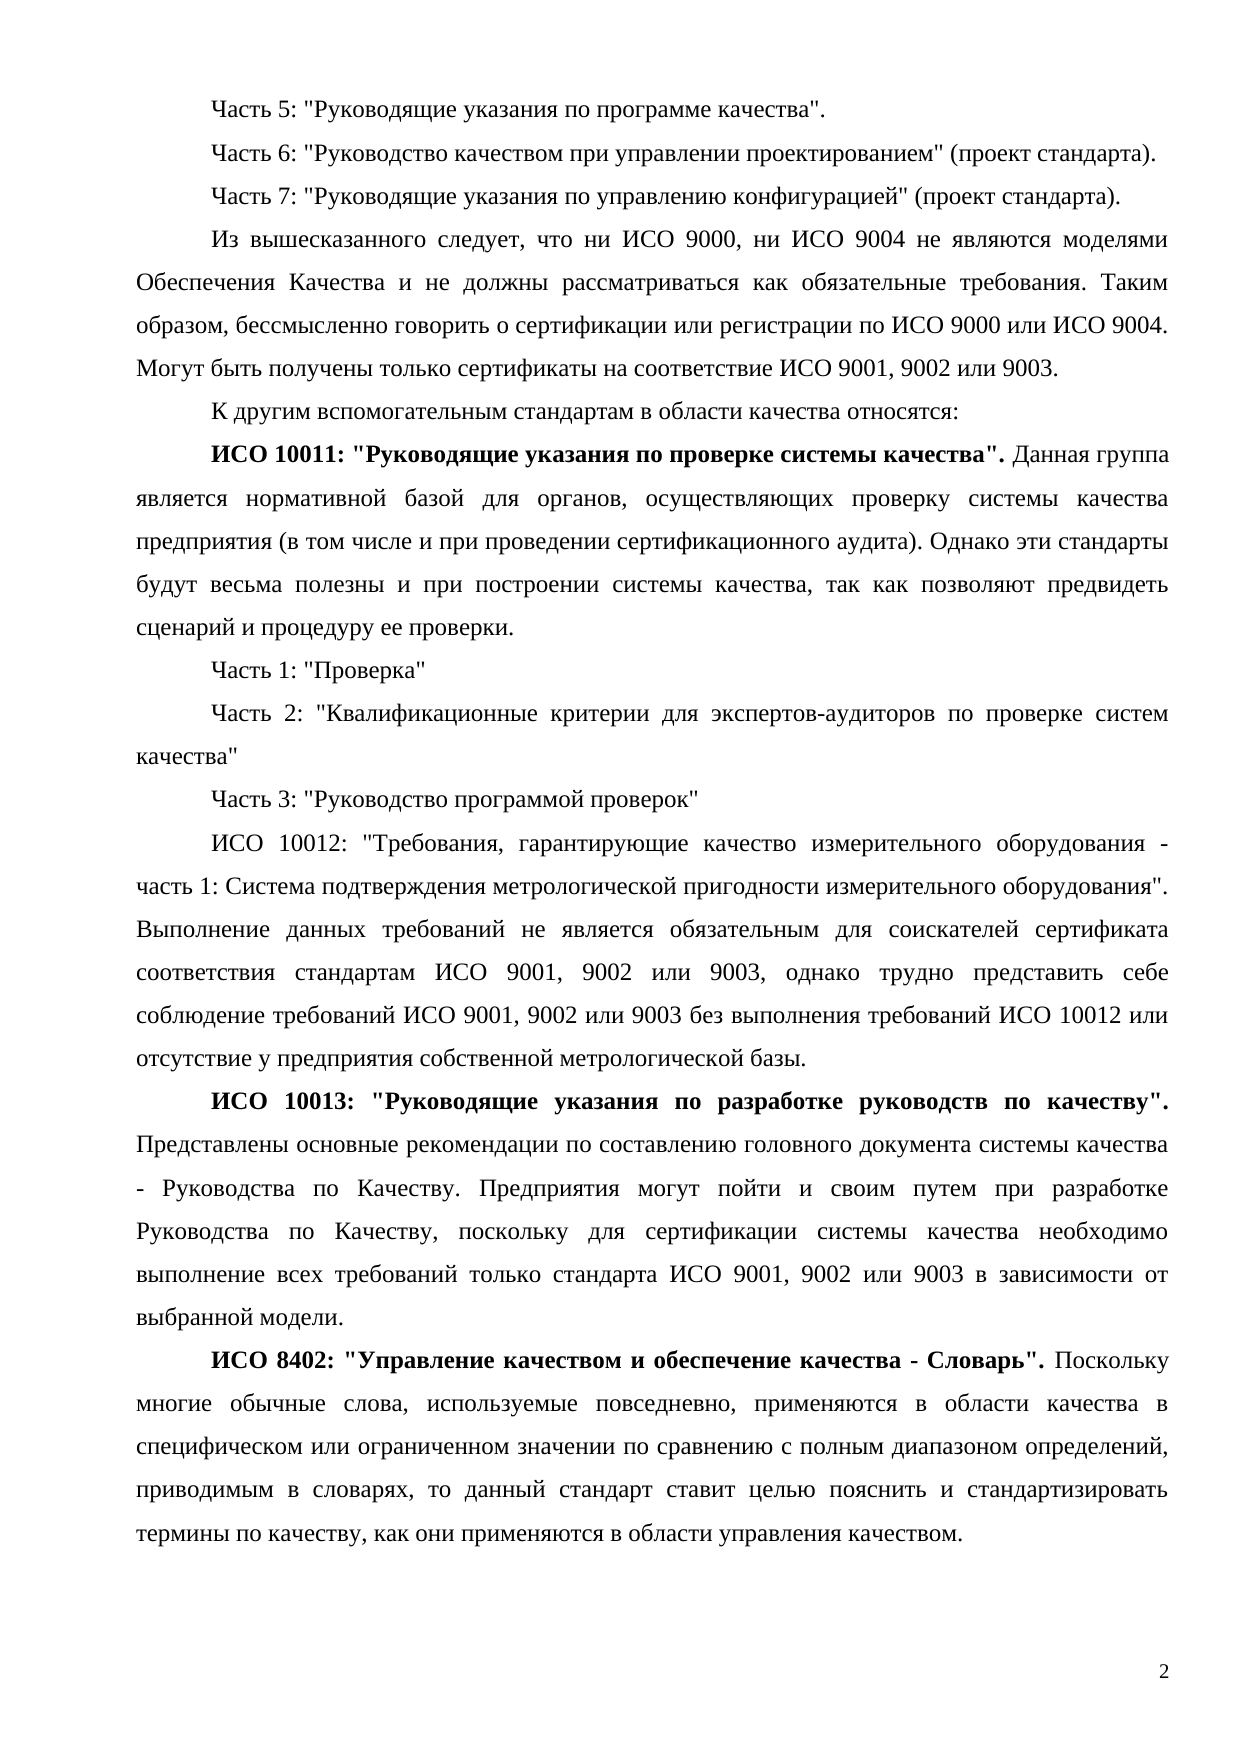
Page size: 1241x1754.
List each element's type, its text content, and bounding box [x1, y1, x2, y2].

text Часть 7: "Руководящие указания по управлению конфигурацией" (проект стандарта). [136, 181, 1169, 209]
text К другим вспомогательным стандартам в области качества относятся: [136, 396, 1169, 425]
text Из вышесказанного следует, что ни ИСО 9000, ни ИСО 9004 не являются моделями Обеспечения Качества и не должны рассматриваться как обязательные требования. Таким образом, бессмысленно говорить о сертификации или регистрации по ИСО 9000 или ИСО 9004. Могут быть получены только сертификаты на соответствие ИСО 9001, 9002 или 9003. [136, 224, 1169, 382]
text ИСО 10013: "Руководящие указания по разработке руководств по качеству". Представлены основные рекомендации по составлению головного документа системы качества - Руководства по Качеству. Предприятия могут пойти и своим путем при разработке Руководства по Качеству, поскольку для сертификации системы качества необходимо выполнение всех требований только стандарта ИСО 9001, 9002 или 9003 в зависимости от выбранной модели. [136, 1086, 1169, 1331]
text Часть 2: "Квалификационные критерии для экспертов-аудиторов по проверке систем качества" [136, 698, 1169, 770]
text Часть 1: "Проверка" [136, 655, 1169, 684]
text ИСО 10012: "Требования, гарантирующие качество измерительного оборудования - часть 1: Система подтверждения метрологической пригодности измерительного оборудования". Выполнение данных требований не является обязательным для соискателей сертификата соответствия стандартам ИСО 9001, 9002 или 9003, однако трудно представить себе соблюдение требований ИСО 9001, 9002 или 9003 без выполнения требований ИСО 10012 или отсутствие у предприятия собственной метрологической базы. [136, 828, 1169, 1072]
text ИСО 10011: "Руководящие указания по проверке системы качества". Данная группа является нормативной базой для органов, осуществляющих проверку системы качества предприятия (в том числе и при проведении сертификационного аудита). Однако эти стандарты будут весьма полезны и при построении системы качества, так как позволяют предвидеть сценарий и процедуру ее проверки. [136, 439, 1169, 641]
text Часть 3: "Руководство программой проверок" [136, 784, 1169, 813]
text ИСО 8402: "Управление качеством и обеспечение качества - Словарь". Поскольку многие обычные слова, используемые повседневно, применяются в области качества в специфическом или ограниченном значении по сравнению с полным диапазоном определений, приводимым в словарях, то данный стандарт ставит целью пояснить и стандартизировать термины по качеству, как они применяются в области управления качеством. [136, 1345, 1169, 1546]
text Часть 5: "Руководящие указания по программе качества". [136, 94, 1169, 123]
text Часть 6: "Руководство качеством при управлении проектированием" (проект стандарта). [136, 138, 1169, 166]
